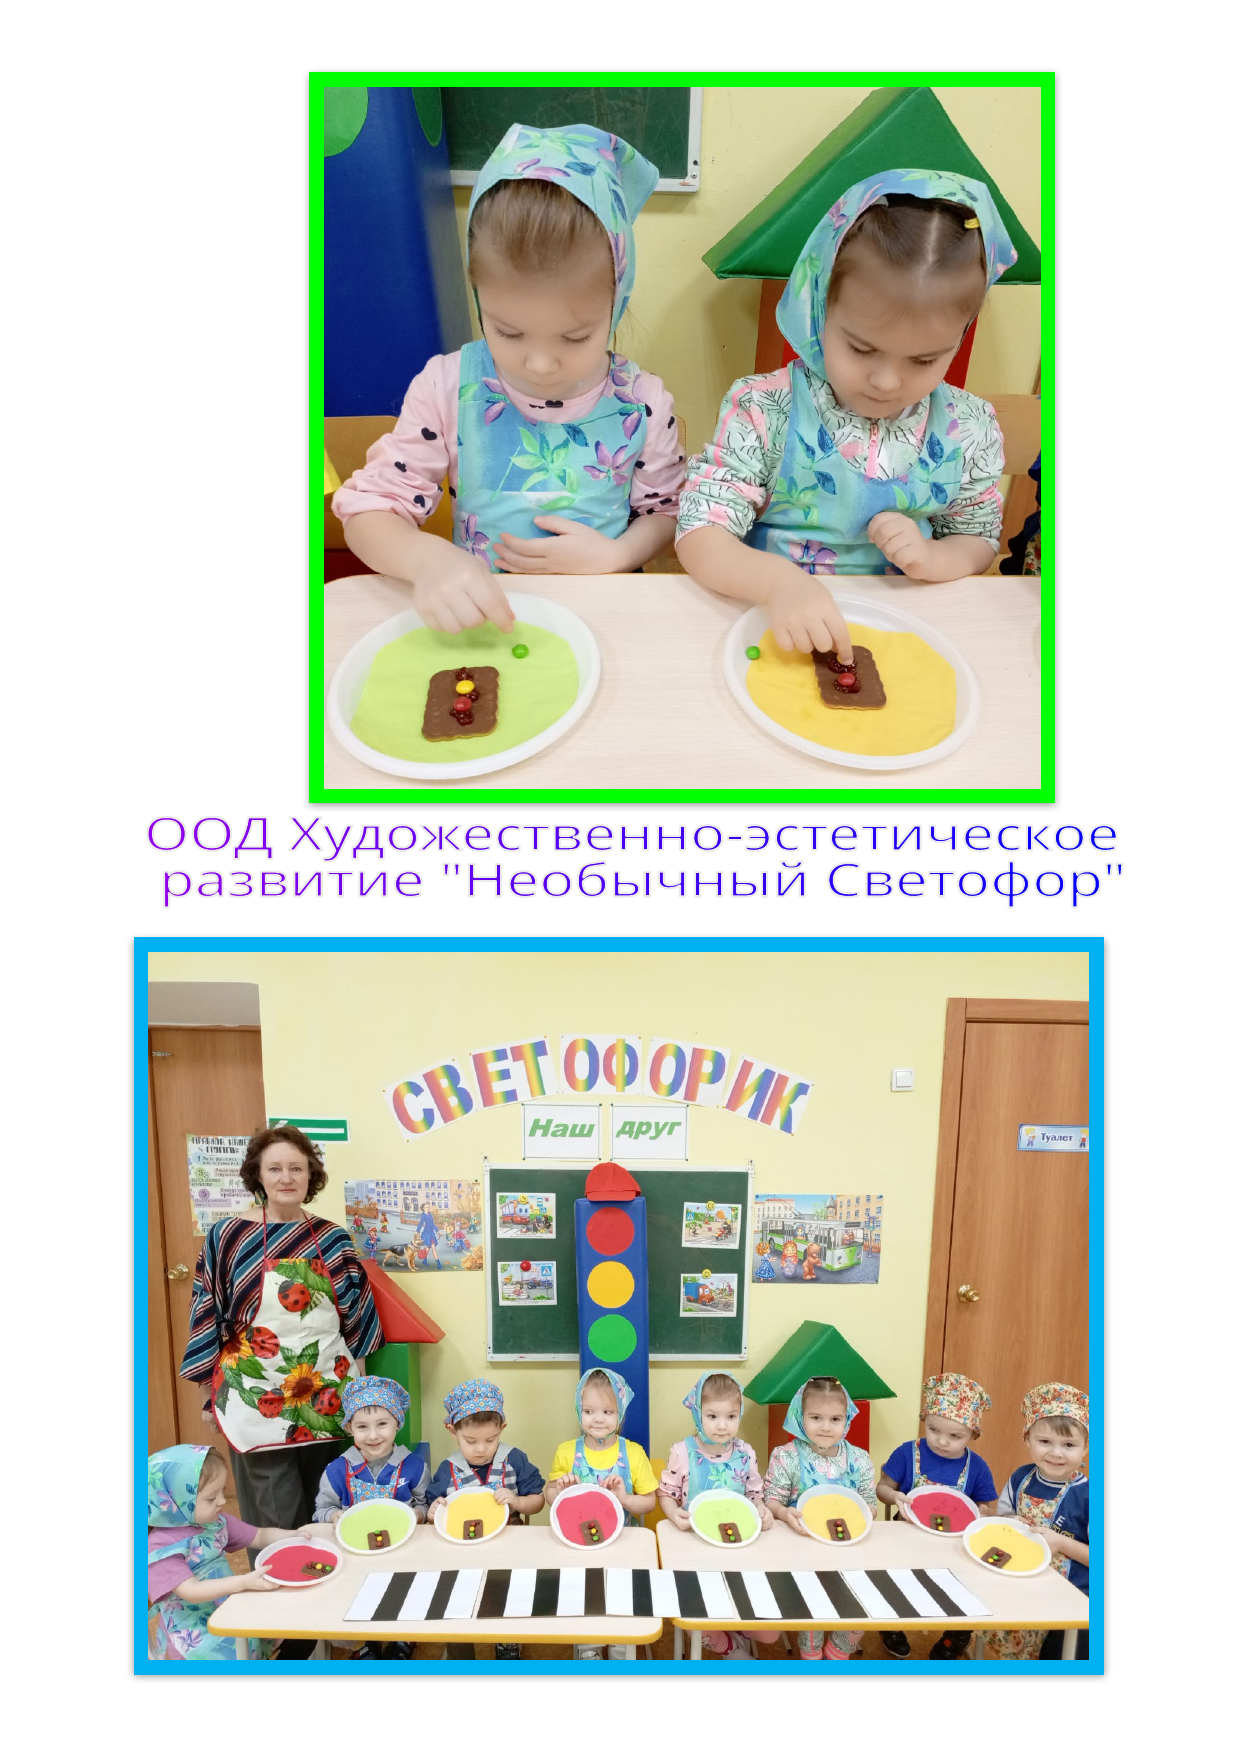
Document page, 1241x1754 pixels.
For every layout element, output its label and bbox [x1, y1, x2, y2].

picture [149, 953, 1088, 1659]
picture [324, 87, 1041, 789]
